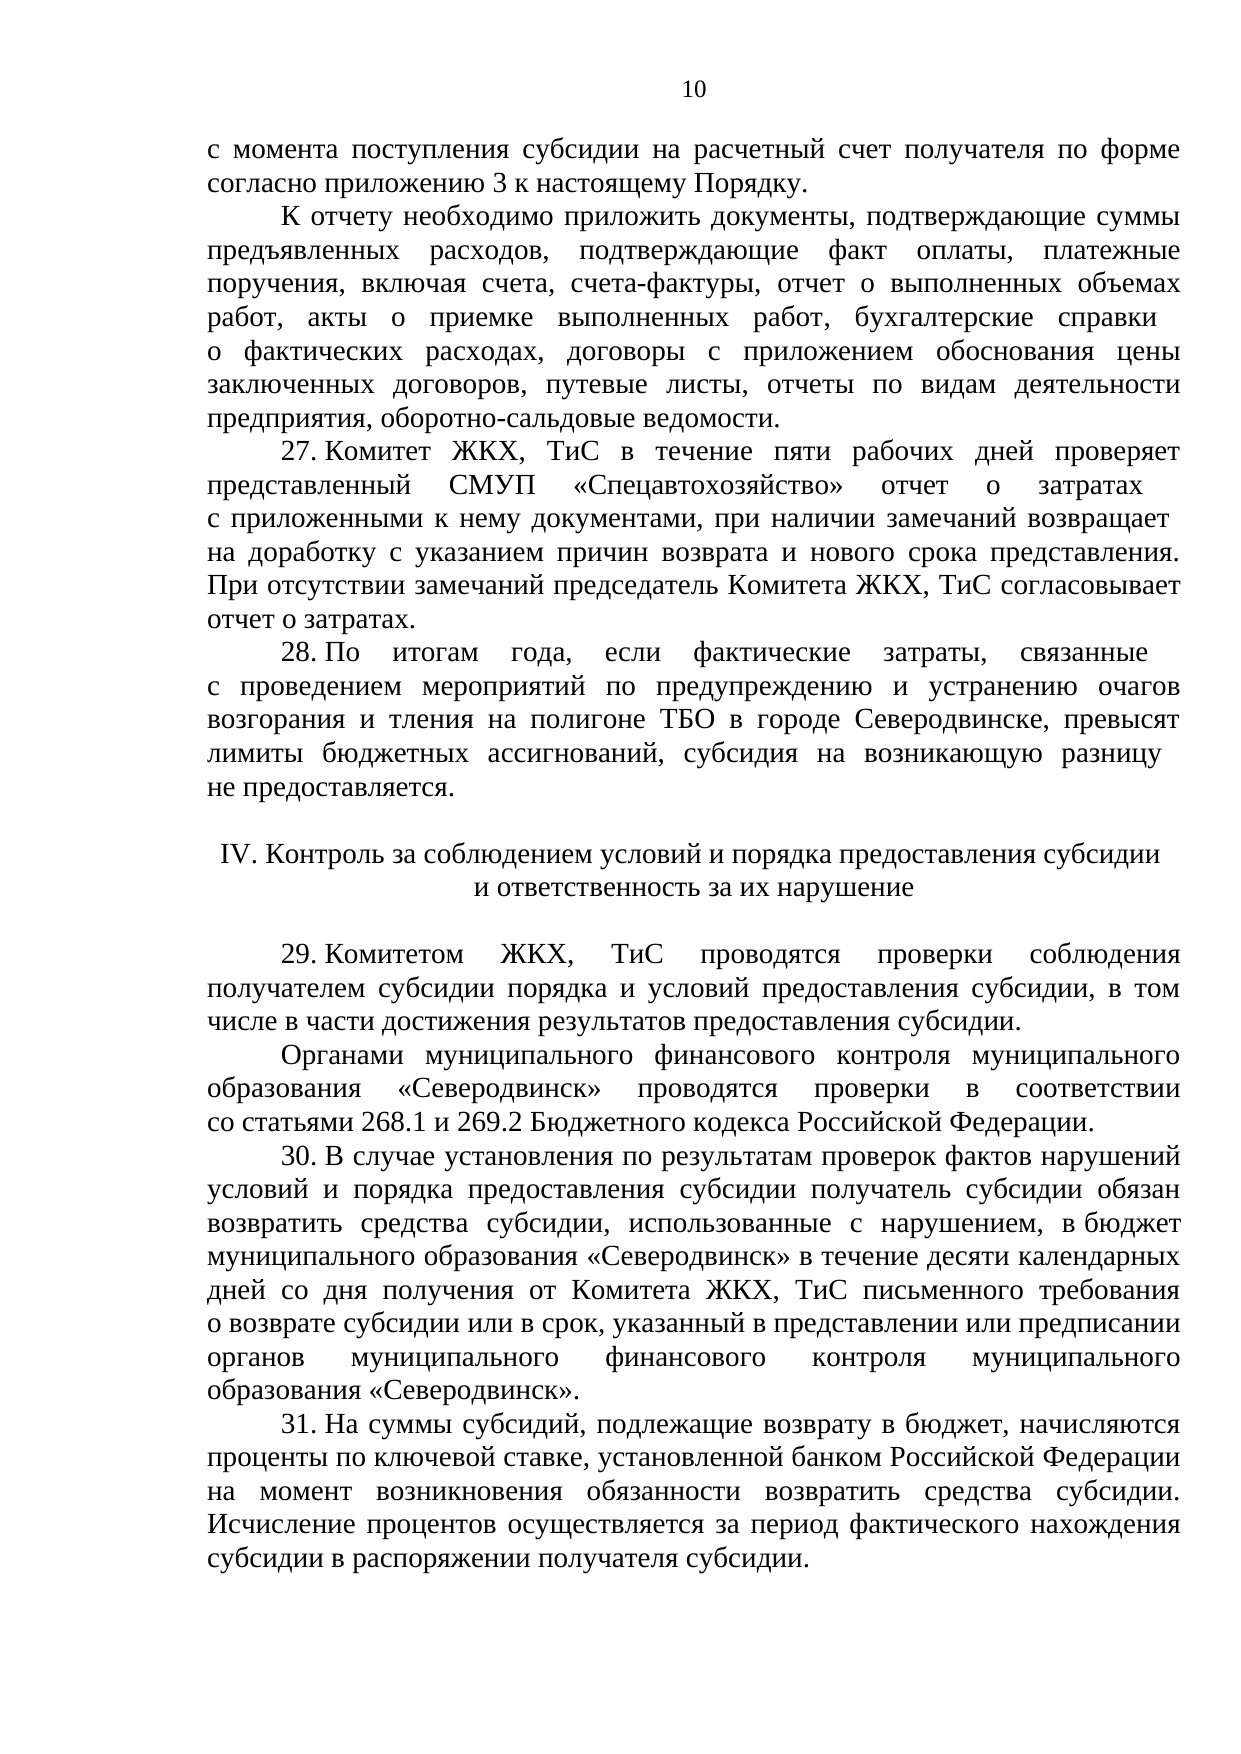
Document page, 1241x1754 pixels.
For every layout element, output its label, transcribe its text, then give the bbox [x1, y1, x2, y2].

text IV. Контроль за соблюдением условий и порядка предоставления субсидии и ответственность за их нарушение [207, 836, 1181, 903]
text 27. Комитет ЖКХ, ТиС в течение пяти рабочих дней проверяет представленный СМУП «Спецавтохозяйство» отчет о затратах с приложенными к нему документами, при наличии замечаний возвращает на доработку с указанием причин возврата и нового срока представления. При отсутствии замечаний председатель Комитета ЖКХ, ТиС согласовывает отчет о затратах. [207, 433, 1181, 634]
text 29. Комитетом ЖКХ, ТиС проводятся проверки соблюдения получателем субсидии порядка и условий предоставления субсидии, в том числе в части достижения результатов предоставления субсидии. [207, 936, 1181, 1037]
text 30. В случае установления по результатам проверок фактов нарушений условий и порядка предоставления субсидии получатель субсидии обязан возвратить средства субсидии, использованные с нарушением, в бюджет муниципального образования «Северодвинск» в течение десяти календарных дней со дня получения от Комитета ЖКХ, ТиС письменного требования о возврате субсидии или в срок, указанный в представлении или предписании органов муниципального финансового контроля муниципального образования «Северодвинск». [207, 1138, 1181, 1406]
text 31. На суммы субсидий, подлежащие возврату в бюджет, начисляются проценты по ключевой ставке, установленной банком Российской Федерации на момент возникновения обязанности возвратить средства субсидии. Исчисление процентов осуществляется за период фактического нахождения субсидии в распоряжении получателя субсидии. [207, 1406, 1181, 1574]
text К отчету необходимо приложить документы, подтверждающие суммы предъявленных расходов, подтверждающие факт оплаты, платежные поручения, включая счета, счета-фактуры, отчет о выполненных объемах работ, акты о приемке выполненных работ, бухгалтерские справки о фактических расходах, договоры с приложением обоснования цены заключенных договоров, путевые листы, отчеты по видам деятельности предприятия, оборотно-сальдовые ведомости. [207, 198, 1181, 433]
text 28. По итогам года, если фактические затраты, связанные с проведением мероприятий по предупреждению и устранению очагов возгорания и тления на полигоне ТБО в городе Северодвинске, превысят лимиты бюджетных ассигнований, субсидия на возникающую разницу не предоставляется. [207, 634, 1181, 802]
text Органами муниципального финансового контроля муниципального образования «Северодвинск» проводятся проверки в соответствии со статьями 268.1 и 269.2 Бюджетного кодекса Российской Федерации. [207, 1037, 1181, 1138]
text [207, 131, 1181, 198]
